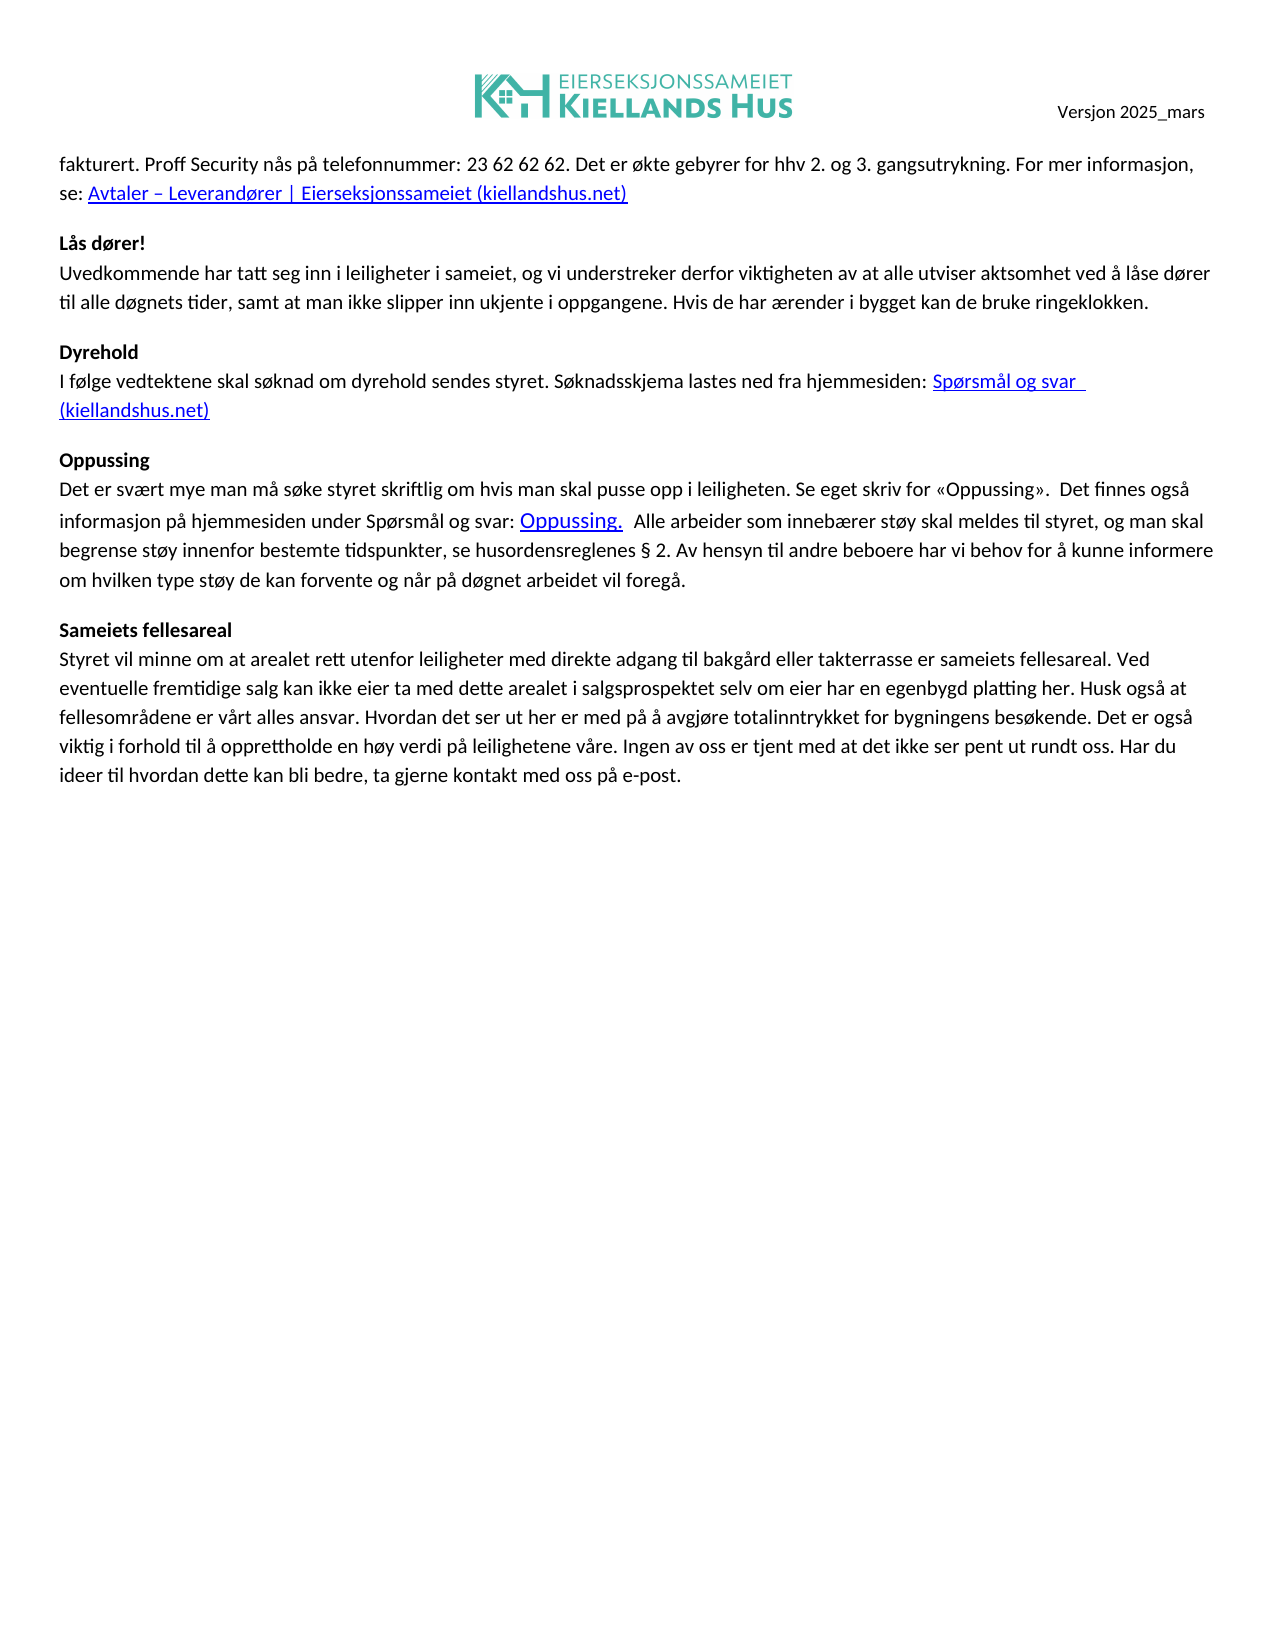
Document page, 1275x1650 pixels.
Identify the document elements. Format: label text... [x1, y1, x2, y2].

picture [473, 73, 794, 119]
text Oppussing Det er svært mye man må søke styret skriftlig om hvis man skal pusse opp i leiligheten. Se eget skriv for «Oppussing». Det finnes også informasjon på hjemmesiden under Spørsmål og svar: Oppussing. Alle arbeider som innebærer støy skal meldes til styret, og man skal begrense støy innenfor bestemte tidspunkter, se husordensreglenes § 2. Av hensyn til andre beboere har vi behov for å kunne informere om hvilken type støy de kan forvente og når på døgnet arbeidet vil foregå. [59, 447, 1216, 592]
text Lås dører! Uvedkommende har tatt seg inn i leiligheter i sameiet, og vi understreker derfor viktigheten av at alle utviser aktsomhet ved å låse dører til alle døgnets tider, samt at man ikke slipper inn ukjente i oppgangene. Hvis de har ærender i bygget kan de bruke ringeklokken. [59, 231, 1216, 314]
text Sameiets fellesareal Styret vil minne om at arealet rett utenfor leiligheter med direkte adgang til bakgård eller takterrasse er sameiets fellesareal. Ved eventuelle fremtidige salg kan ikke eier ta med dette arealet i salgsprospektet selv om eier har en egenbygd platting her. Husk også at fellesområdene er vårt alles ansvar. Hvordan det ser ut her er med på å avgjøre totalinntrykket for bygningens besøkende. Det er også viktig i forhold til å opprettholde en høy verdi på leilighetene våre. Ingen av oss er tjent med at det ikke ser pent ut rundt oss. Har du ideer til hvordan dette kan bli bedre, ta gjerne kontakt med oss på e-post. [59, 617, 1216, 788]
text Dyrehold I følge vedtektene skal søknad om dyrehold sendes styret. Søknadsskjema lastes ned fra hjemmesiden: Spørsmål og svar (kiellandshus.net) [59, 339, 1216, 423]
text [59, 151, 1216, 206]
